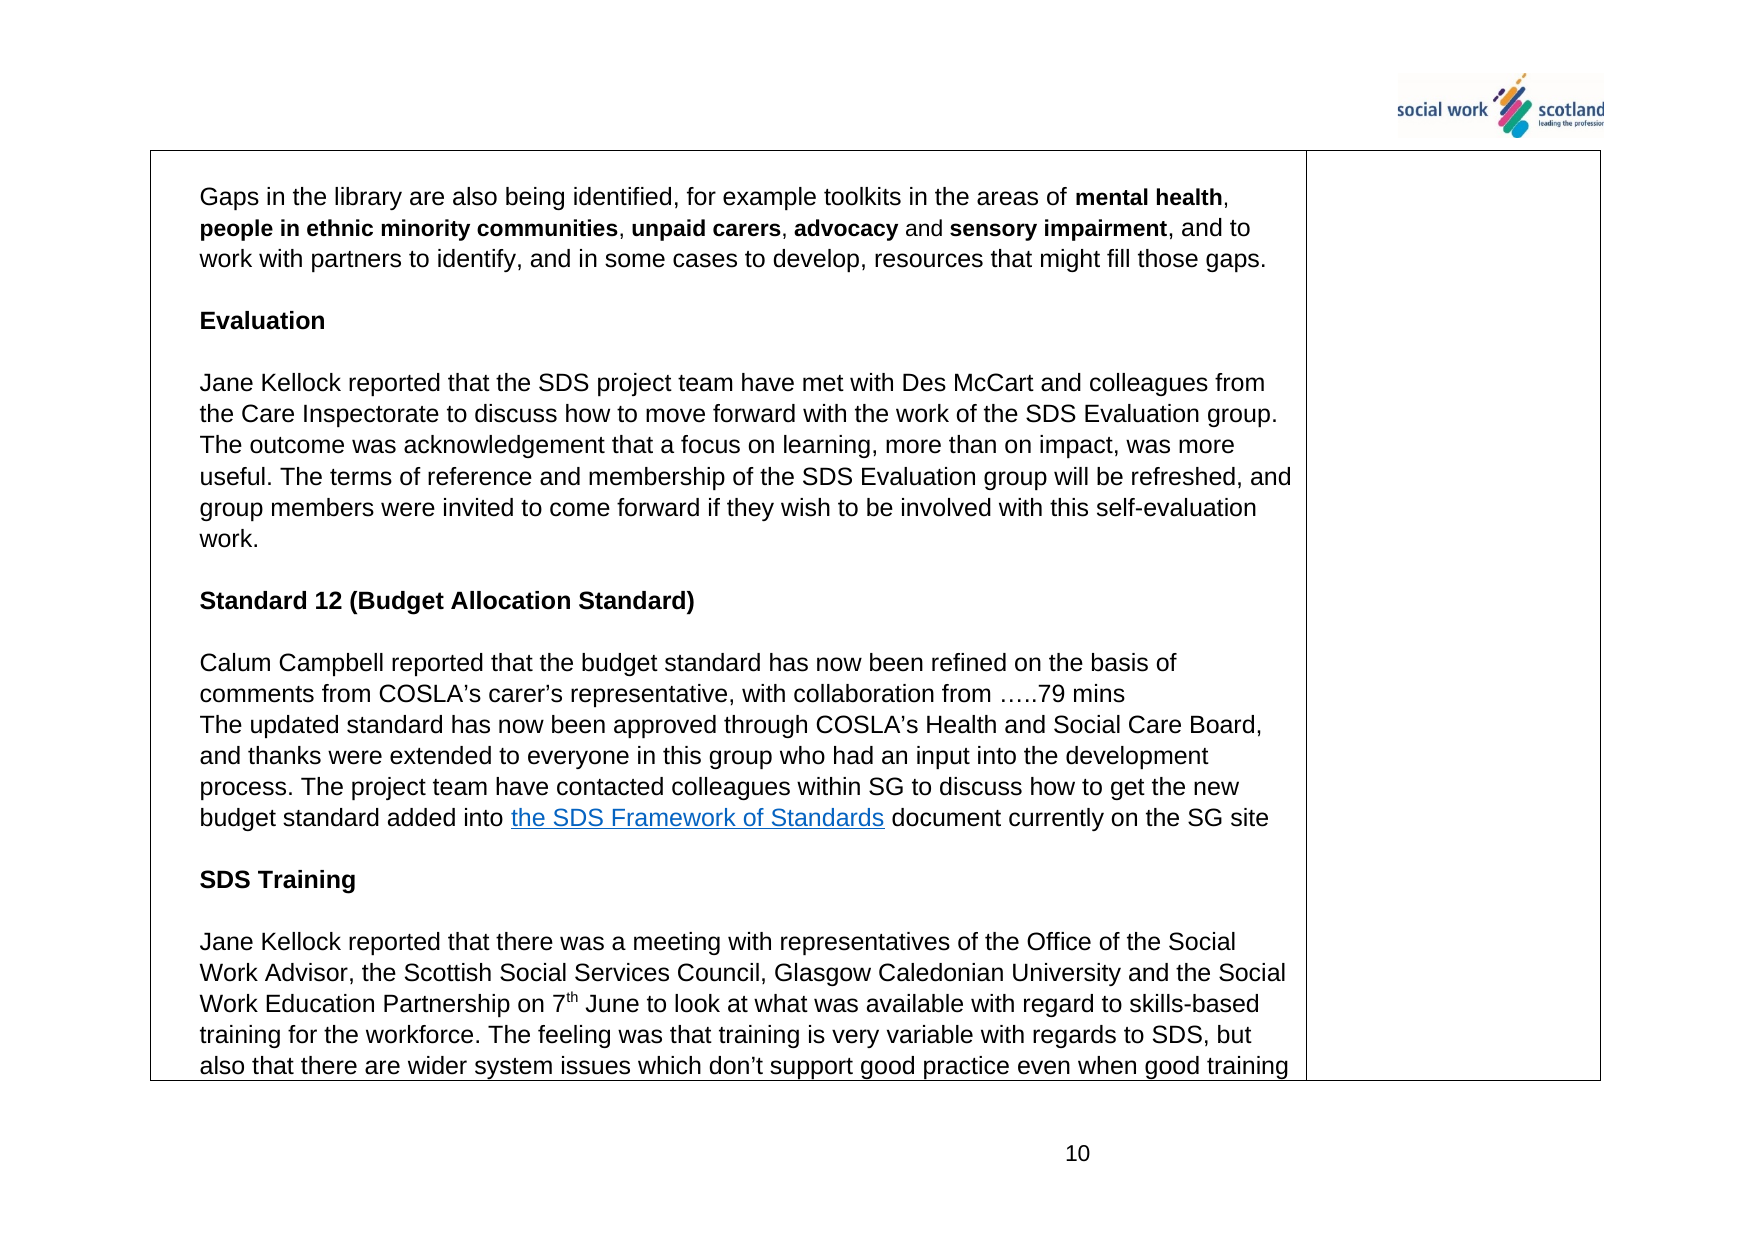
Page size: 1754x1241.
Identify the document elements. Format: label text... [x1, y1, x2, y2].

table_cell [1307, 151, 1600, 1080]
picture [1397, 73, 1604, 138]
